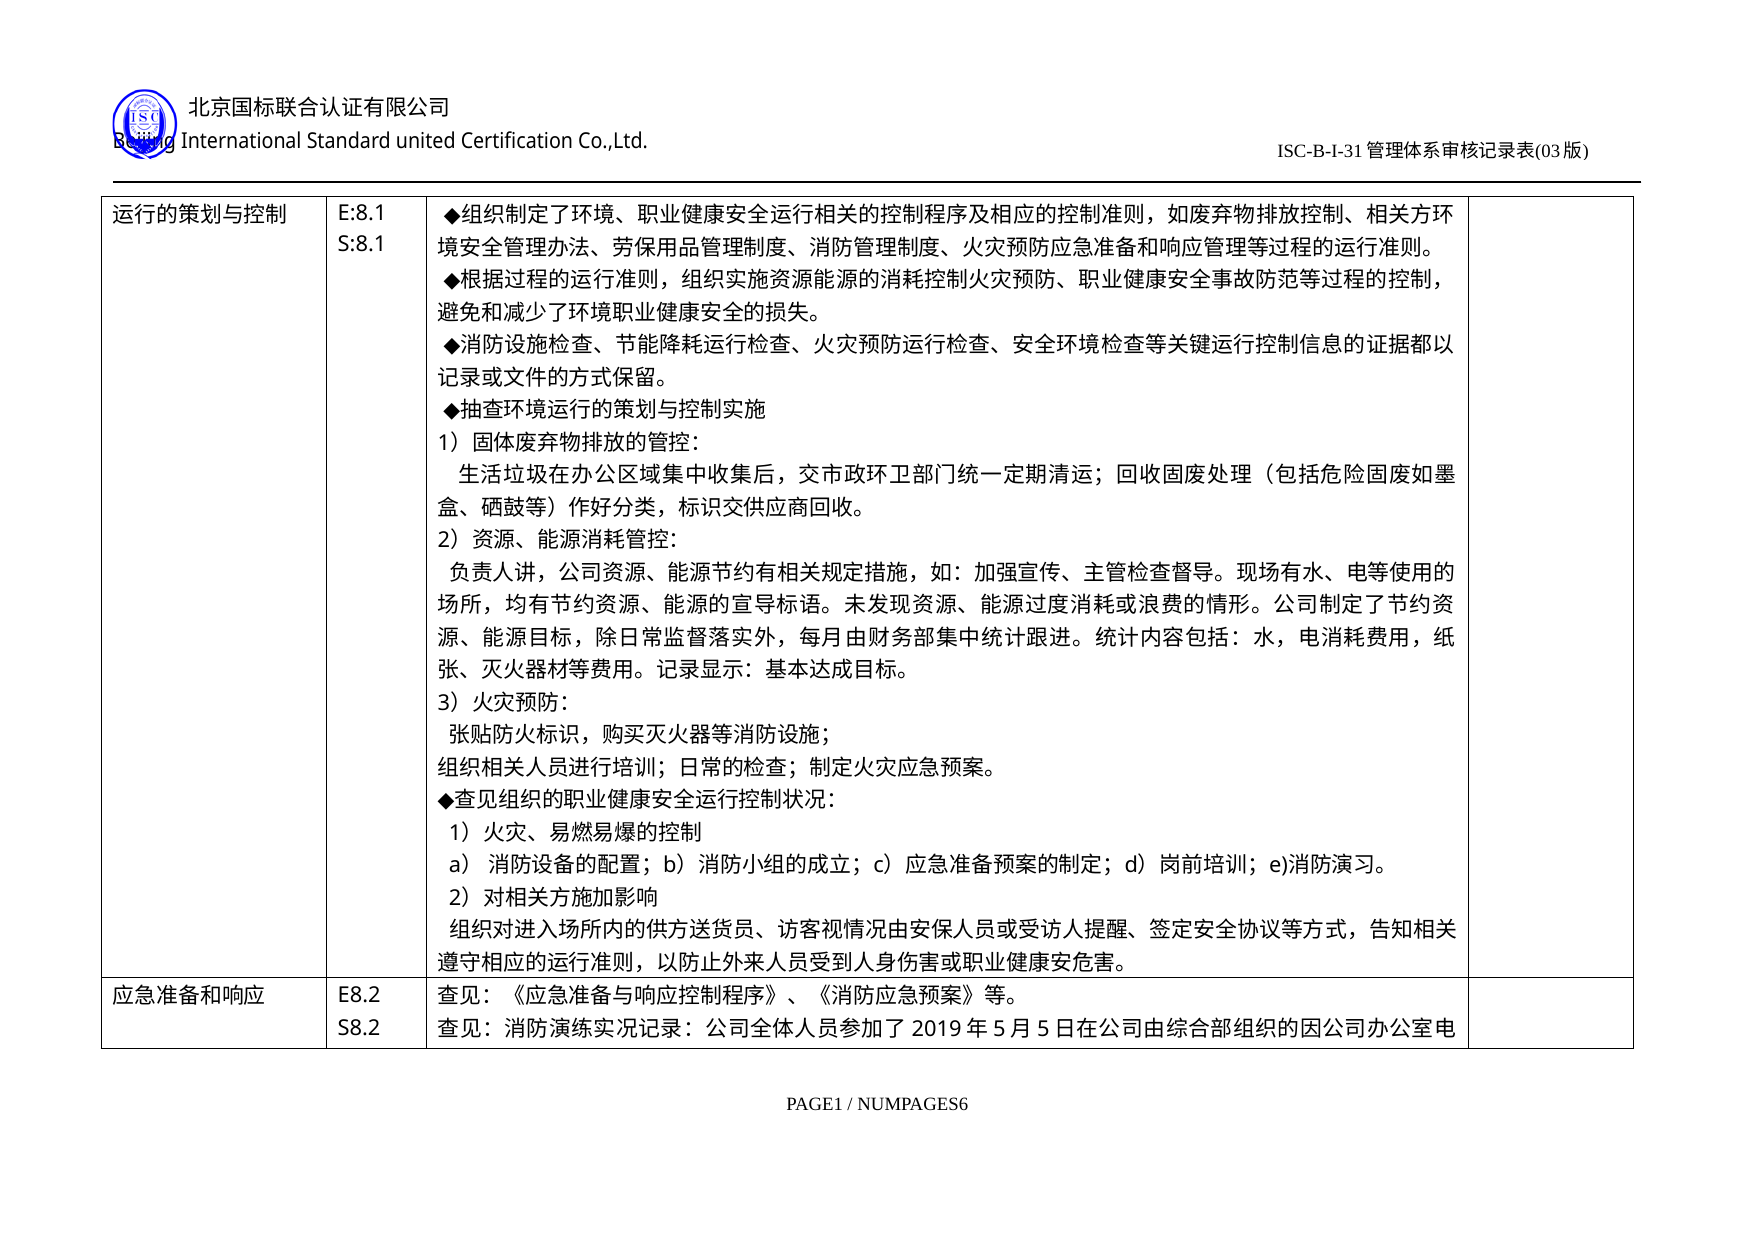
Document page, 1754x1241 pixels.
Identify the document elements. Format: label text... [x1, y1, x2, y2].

table_cell N [1469, 978, 1633, 1048]
picture [112, 89, 180, 158]
table_cell [1469, 197, 1633, 977]
table_cell 应急准备和响应 [102, 978, 326, 1048]
table_cell E8.2 S8.2 [327, 978, 426, 1048]
table_cell E:8.1 S:8.1 [327, 197, 426, 977]
table_cell ◆组织制定了环境、职业健康安全运行相关的控制程序及相应的控制准则，如废弃物排放控制、相关方环境安全管理办法、劳保用品管理制度、消防管理制度、火灾预防应急准备和响应管理等过程的运行准则。 ◆根据过程的运行准则，组织实施资源能源的消耗控制火灾预防、职业健康安全事故防范等过程的控制，避免和减少了环境职业健康安全的损失。 ◆消防设施检查、节能降耗运行检查、火灾预防运行检查、安全环境检查等关键运行控制信息的证据都以记录或文件的方式保留。 ◆抽查环境运行的策划与控制实施 1）固体废弃物排放的管控： 生活垃圾在办公区域集中收集后，交市政环卫部门统一定期清运；回收固废处理（包括危险固废如墨盒、硒鼓等）作好分类，标识交供应商回收。 2）资源、能源消耗管控： 负责人讲，公司资源、能源节约有相关规定措施，如：加强宣传、主管检查督导。现场有水、电等使用的场所，均有节约资源、能源的宣导标语。未发现资源、能源过度消耗或浪费的情形。公司制定了节约资源、能源目标，除日常监督落实外，每月由财务部集中统计跟进。统计内容包括：水，电消耗费用，纸张、灭火器材等费用。记录显示：基本达成目标。 3）火灾预防： 张贴防火标识，购买灭火器等消防设施； 组织相关人员进行培训；日常的检查；制定火灾应急预案。 ◆查见组织的职业健康安全运行控制状况： 1）火灾、易燃易爆的控制 a） 消防设备的配置；b）消防小组的成立；c）应急准备预案的制定；d）岗前培训；e)消防演习。 2）对相关方施加影响 组织对进入场所内的供方送货员、访客视情况由安保人员或受访人提醒、签定安全协议等方式，告知相关遵守相应的运行准则，以防止外来人员受到人身伤害或职业健康安危害。 [427, 197, 1468, 977]
table_cell 运行的策划与控制 [102, 197, 326, 977]
